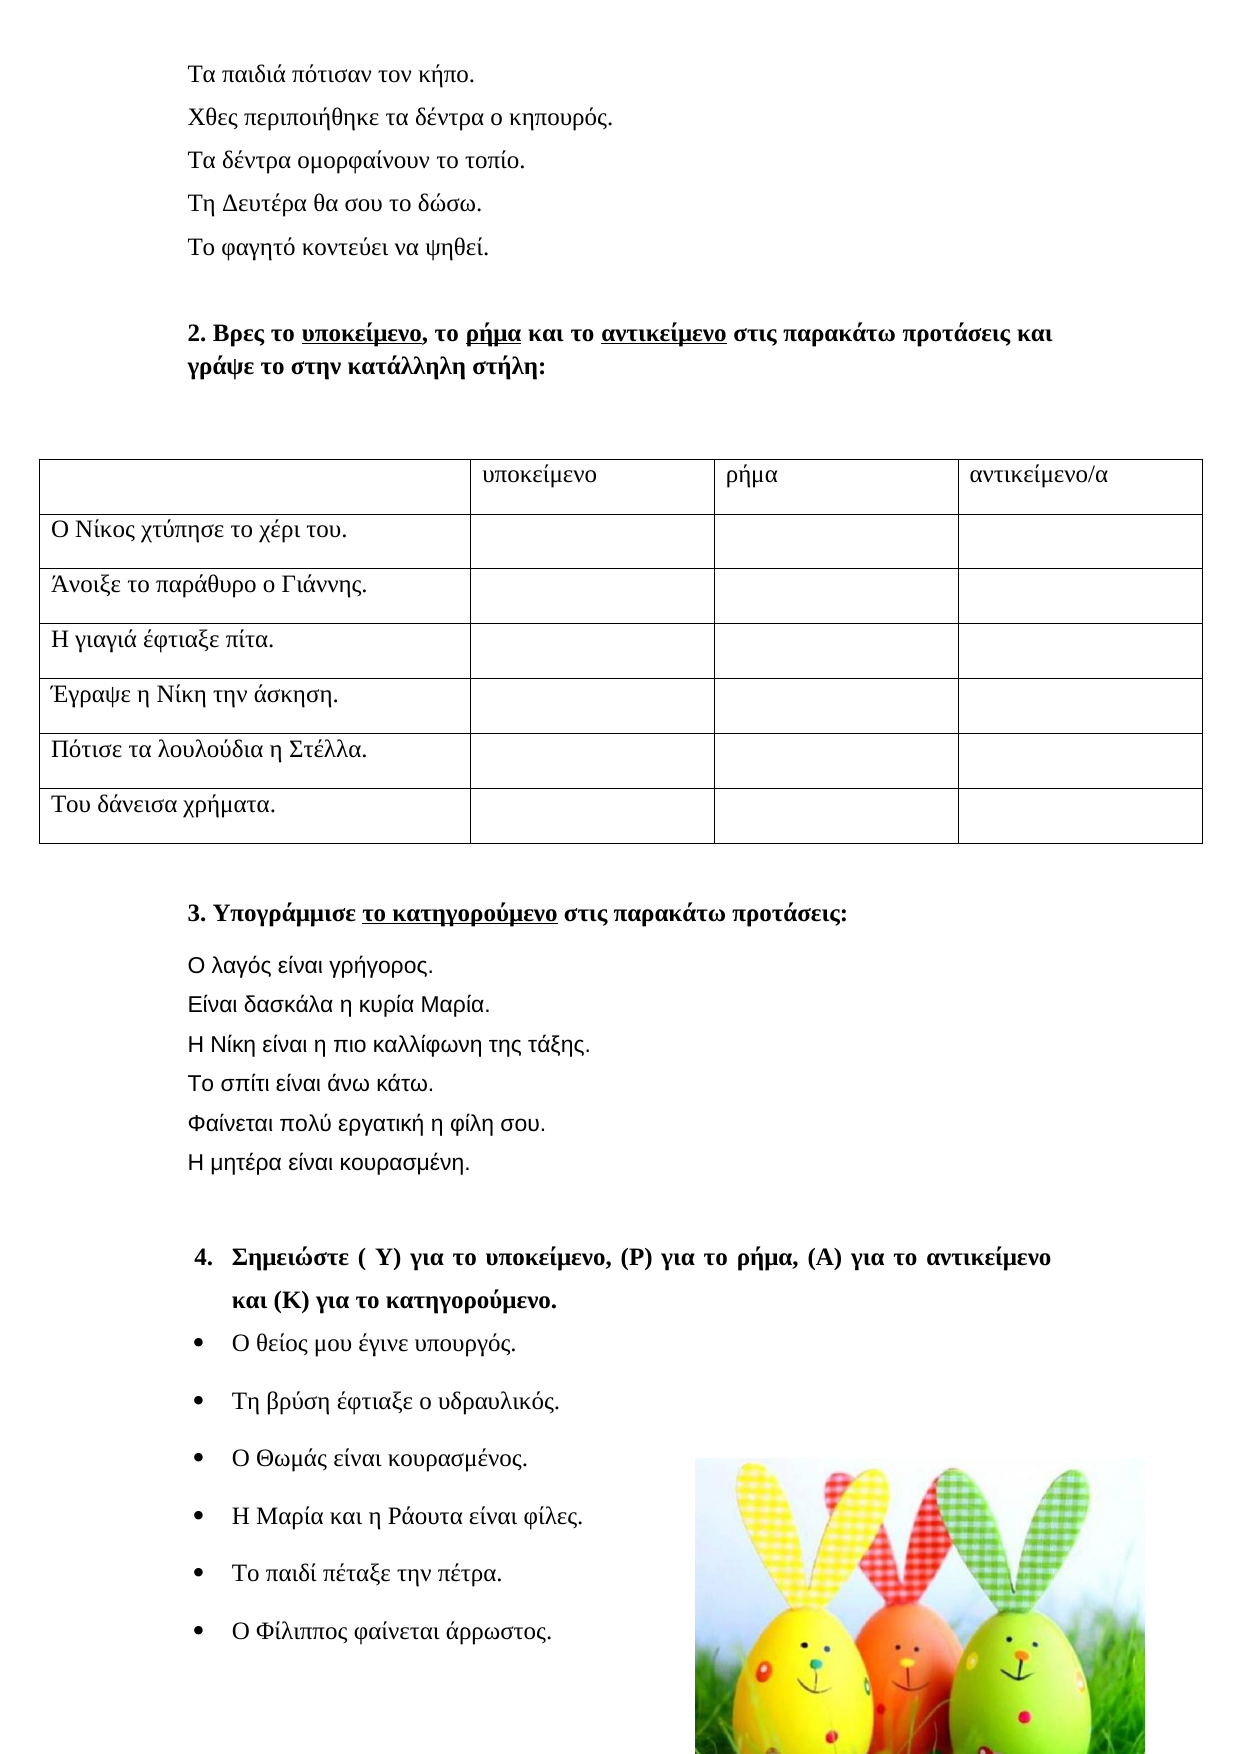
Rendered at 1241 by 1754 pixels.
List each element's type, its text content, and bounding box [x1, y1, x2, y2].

table_cell [471, 679, 714, 733]
table_header ρήμα [715, 460, 958, 513]
text Το φαγητό κοντεύει να ψηθεί. [187, 232, 1053, 260]
text 3. Υπογράμμισε το κατηγορούμενο στις παρακάτω προτάσεις: [187, 898, 1053, 926]
picture [695, 1458, 1145, 1754]
list Ο Θωμάς είναι κουρασμένος. [194, 1443, 1053, 1472]
table_cell [715, 679, 958, 733]
list Τη βρύση έφτιαξε ο υδραυλικός. [194, 1386, 1053, 1415]
list Σημειώστε ( Υ) για το υποκείμενο, (Ρ) για το ρήμα, (Α) για το αντικείμενο και (Κ) για το κατηγορούμενο. [194, 1242, 1053, 1314]
table_cell [471, 569, 714, 623]
table_cell [959, 679, 1202, 733]
table_cell [959, 624, 1202, 678]
text Τη Δευτέρα θα σου το δώσω. [187, 188, 1053, 217]
text Τα δέντρα ομορφαίνουν το τοπίο. [187, 145, 1053, 174]
table_cell Άνοιξε το παράθυρο ο Γιάννης. [40, 569, 470, 623]
text Φαίνεται πολύ εργατική η φίλη σου. [187, 1109, 1053, 1136]
table_cell [715, 569, 958, 623]
text 2. Βρες το υποκείμενο, το ρήμα και το αντικείμενο στις παρακάτω προτάσεις και γράψε το στην κατάλληλη στήλη: [187, 318, 1053, 379]
table_header υποκείμενο [471, 460, 714, 513]
table_cell [471, 789, 714, 843]
text Η μητέρα είναι κουρασμένη. [187, 1149, 1053, 1175]
table_cell Ο Νίκος χτύπησε το χέρι του. [40, 515, 470, 568]
table_cell [471, 734, 714, 788]
table_cell [959, 789, 1202, 843]
table_cell [715, 789, 958, 843]
list Η Μαρία και η Ράουτα είναι φίλες. [194, 1501, 695, 1530]
table_cell Πότισε τα λουλούδια η Στέλλα. [40, 734, 470, 788]
table_cell [715, 624, 958, 678]
table_cell Του δάνεισα χρήματα. [40, 789, 470, 843]
text Η Νίκη είναι η πιο καλλίφωνη της τάξης. [187, 1031, 1053, 1057]
table_cell [471, 515, 714, 568]
table_cell [471, 624, 714, 678]
text Το σπίτι είναι άνω κάτω. [187, 1070, 1053, 1096]
table_cell [959, 734, 1202, 788]
text Χθες περιποιήθηκε τα δέντρα ο κηπουρός. [187, 102, 1053, 131]
table_header αντικείμενο/α [959, 460, 1202, 513]
list Ο Φίλιππος φαίνεται άρρωστος. [194, 1616, 695, 1645]
table_cell Η γιαγιά έφτιαξε πίτα. [40, 624, 470, 678]
text Ο λαγός είναι γρήγορος. [187, 952, 1053, 978]
table_cell Έγραψε η Νίκη την άσκηση. [40, 679, 470, 733]
list Το παιδί πέταξε την πέτρα. [194, 1558, 695, 1587]
table_cell [959, 515, 1202, 568]
list Ο θείος μου έγινε υπουργός. [194, 1328, 1053, 1357]
table_cell [715, 734, 958, 788]
table_cell [715, 515, 958, 568]
table_header [40, 460, 470, 513]
text Τα παιδιά πότισαν τον κήπο. [187, 59, 1053, 88]
table_cell [959, 569, 1202, 623]
text Είναι δασκάλα η κυρία Μαρία. [187, 991, 1053, 1017]
